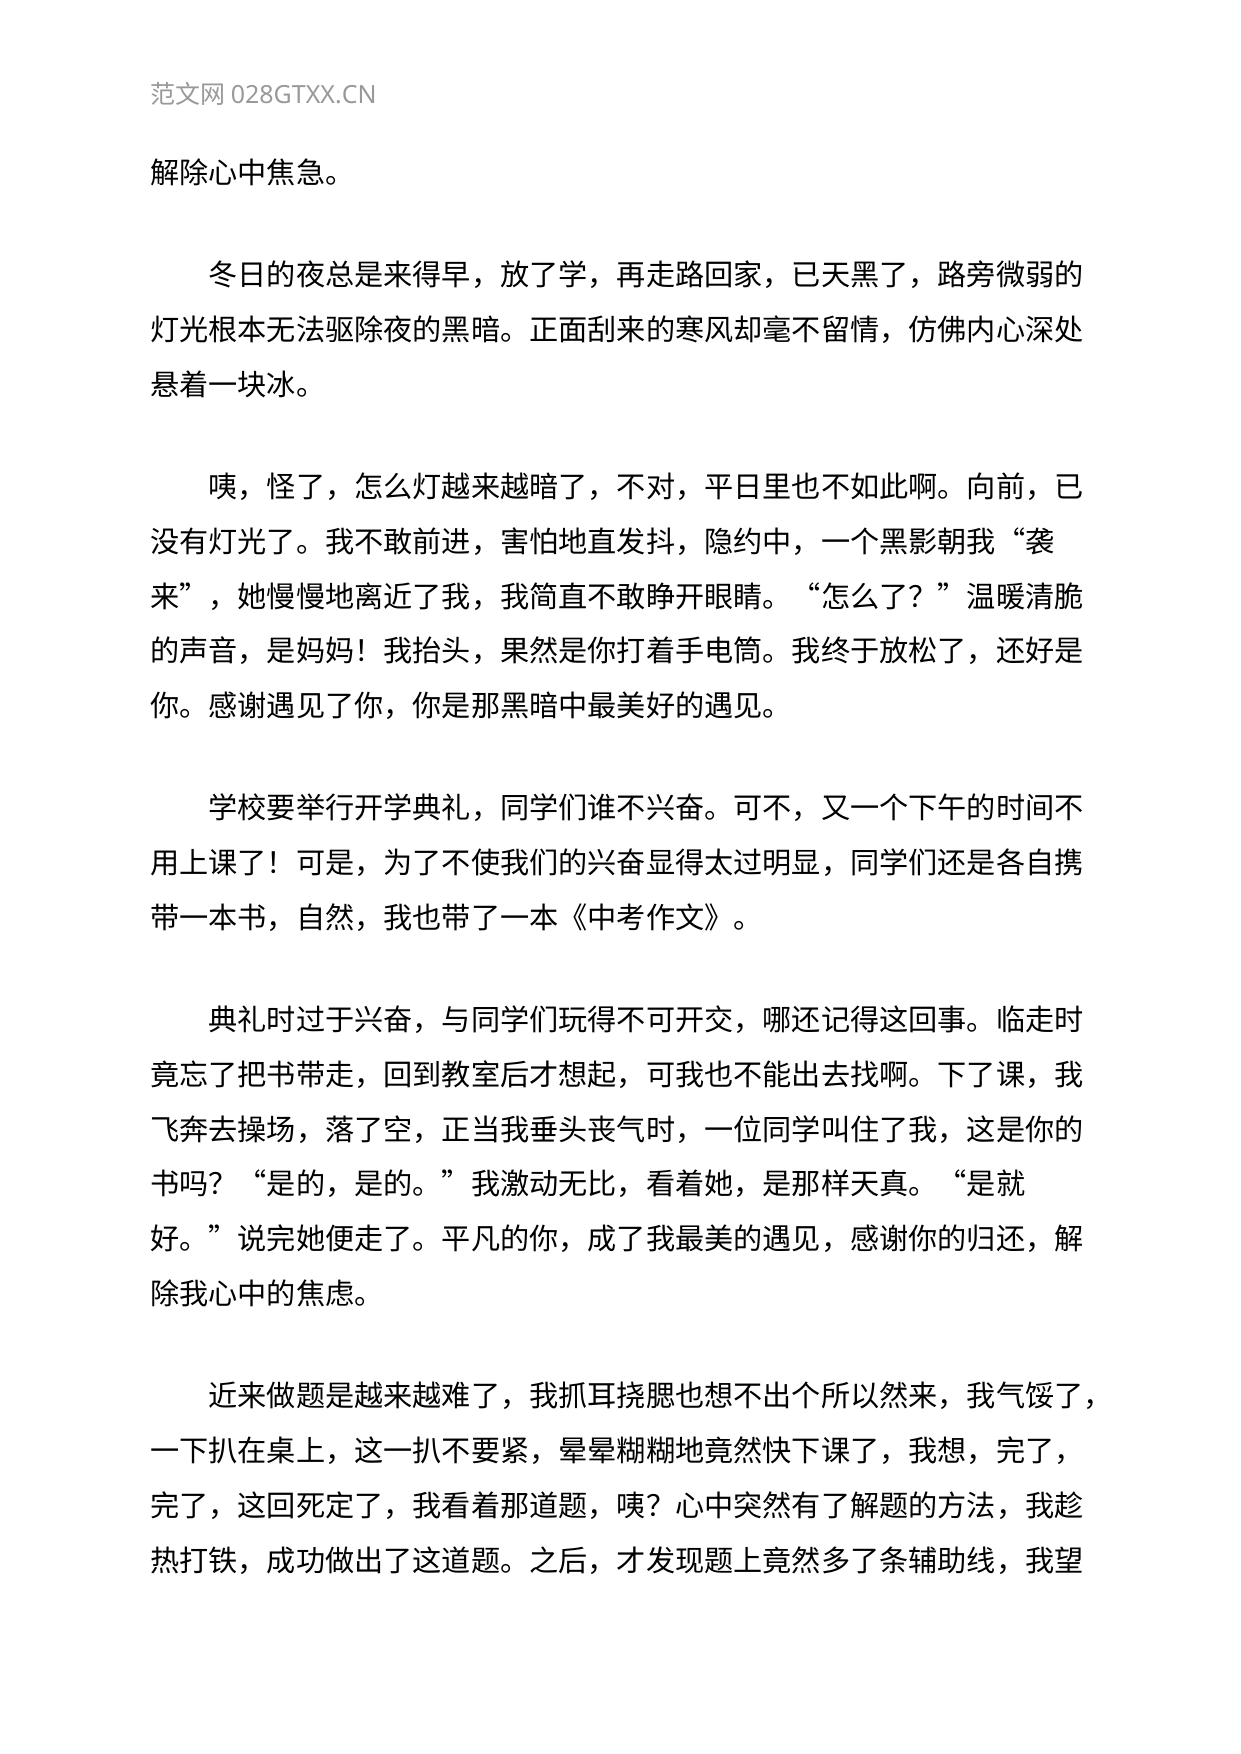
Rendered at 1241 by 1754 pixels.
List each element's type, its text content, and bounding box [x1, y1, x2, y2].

text 典礼时过于兴奋，与同学们玩得不可开交，哪还记得这回事。临走时竟忘了把书带走，回到教室后才想起，可我也不能出去找啊。下了课，我飞奔去操场，落了空，正当我垂头丧气时，一位同学叫住了我，这是你的书吗？“是的，是的。”我激动无比，看着她，是那样天真。“是就好。”说完她便走了。平凡的你，成了我最美的遇见，感谢你的归还，解除我心中的焦虑。 [150, 996, 1090, 1313]
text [150, 1372, 1090, 1579]
text 学校要举行开学典礼，同学们谁不兴奋。可不，又一个下午的时间不用上课了！可是，为了不使我们的兴奋显得太过明显，同学们还是各自携带一本书，自然，我也带了一本《中考作文》。 [150, 785, 1090, 937]
text 冬日的夜总是来得早，放了学，再走路回家，已天黑了，路旁微弱的灯光根本无法驱除夜的黑暗。正面刮来的寒风却毫不留情，仿佛内心深处悬着一块冰。 [150, 252, 1090, 404]
text 咦，怪了，怎么灯越来越暗了，不对，平日里也不如此啊。向前，已没有灯光了。我不敢前进，害怕地直发抖，隐约中，一个黑影朝我“袭来”，她慢慢地离近了我，我简直不敢睁开眼睛。“怎么了？”温暖清脆的声音，是妈妈！我抬头，果然是你打着手电筒。我终于放松了，还好是你。感谢遇见了你，你是那黑暗中最美好的遇见。 [150, 463, 1090, 725]
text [150, 150, 1090, 192]
